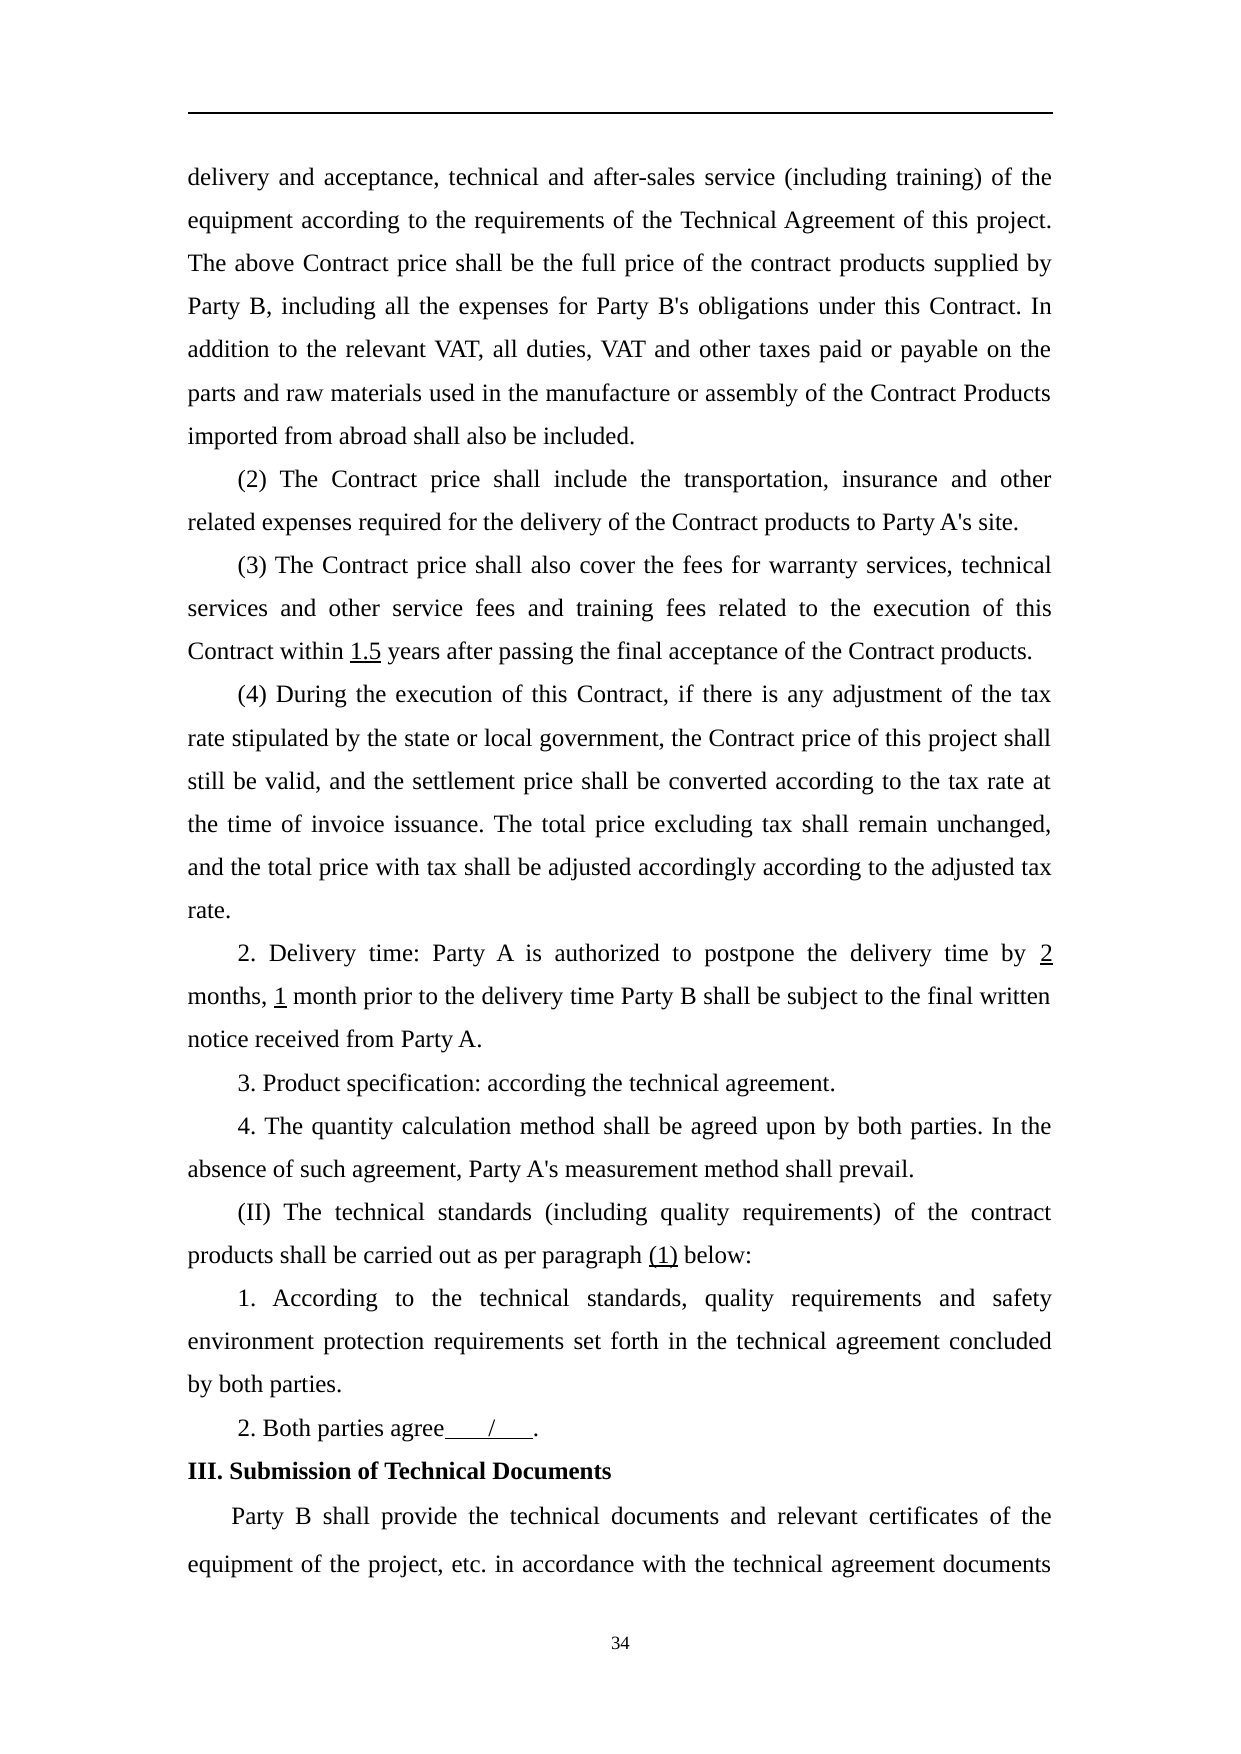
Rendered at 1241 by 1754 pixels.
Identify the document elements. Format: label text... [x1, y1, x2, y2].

text (II) The technical standards (including quality requirements) of the contract products shall be carried out as per paragraph (1) below: [187, 1197, 1053, 1269]
list 2. Both parties agree / . [187, 1413, 1053, 1441]
text (2) The Contract price shall include the transportation, insurance and other related expenses required for the delivery of the Contract products to Party A's site. [187, 464, 1053, 536]
text 4. The quantity calculation method shall be agreed upon by both parties. In the absence of such agreement, Party A's measurement method shall prevail. [187, 1111, 1053, 1183]
text III. Submission of Technical Documents [187, 1456, 1053, 1484]
text (4) During the execution of this Contract, if there is any adjustment of the tax rate stipulated by the state or local government, the Contract price of this project shall still be valid, and the settlement price shall be converted according to the tax rate at the time of invoice issuance. The total price excluding tax shall remain unchanged, and the total price with tax shall be adjusted accordingly according to the adjusted tax rate. [187, 679, 1053, 924]
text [187, 162, 1053, 449]
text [187, 1499, 1053, 1580]
text (3) The Contract price shall also cover the fees for warranty services, technical services and other service fees and training fees related to the execution of this Contract within 1.5 years after passing the final acceptance of the Contract products. [187, 550, 1053, 665]
list 1. According to the technical standards, quality requirements and safety environment protection requirements set forth in the technical agreement concluded by both parties. [187, 1283, 1053, 1398]
text 2. Delivery time: Party A is authorized to postpone the delivery time by 2 months, 1 month prior to the delivery time Party B shall be subject to the final written notice received from Party A. [187, 938, 1053, 1053]
text 3. Product specification: according the technical agreement. [187, 1068, 1053, 1096]
